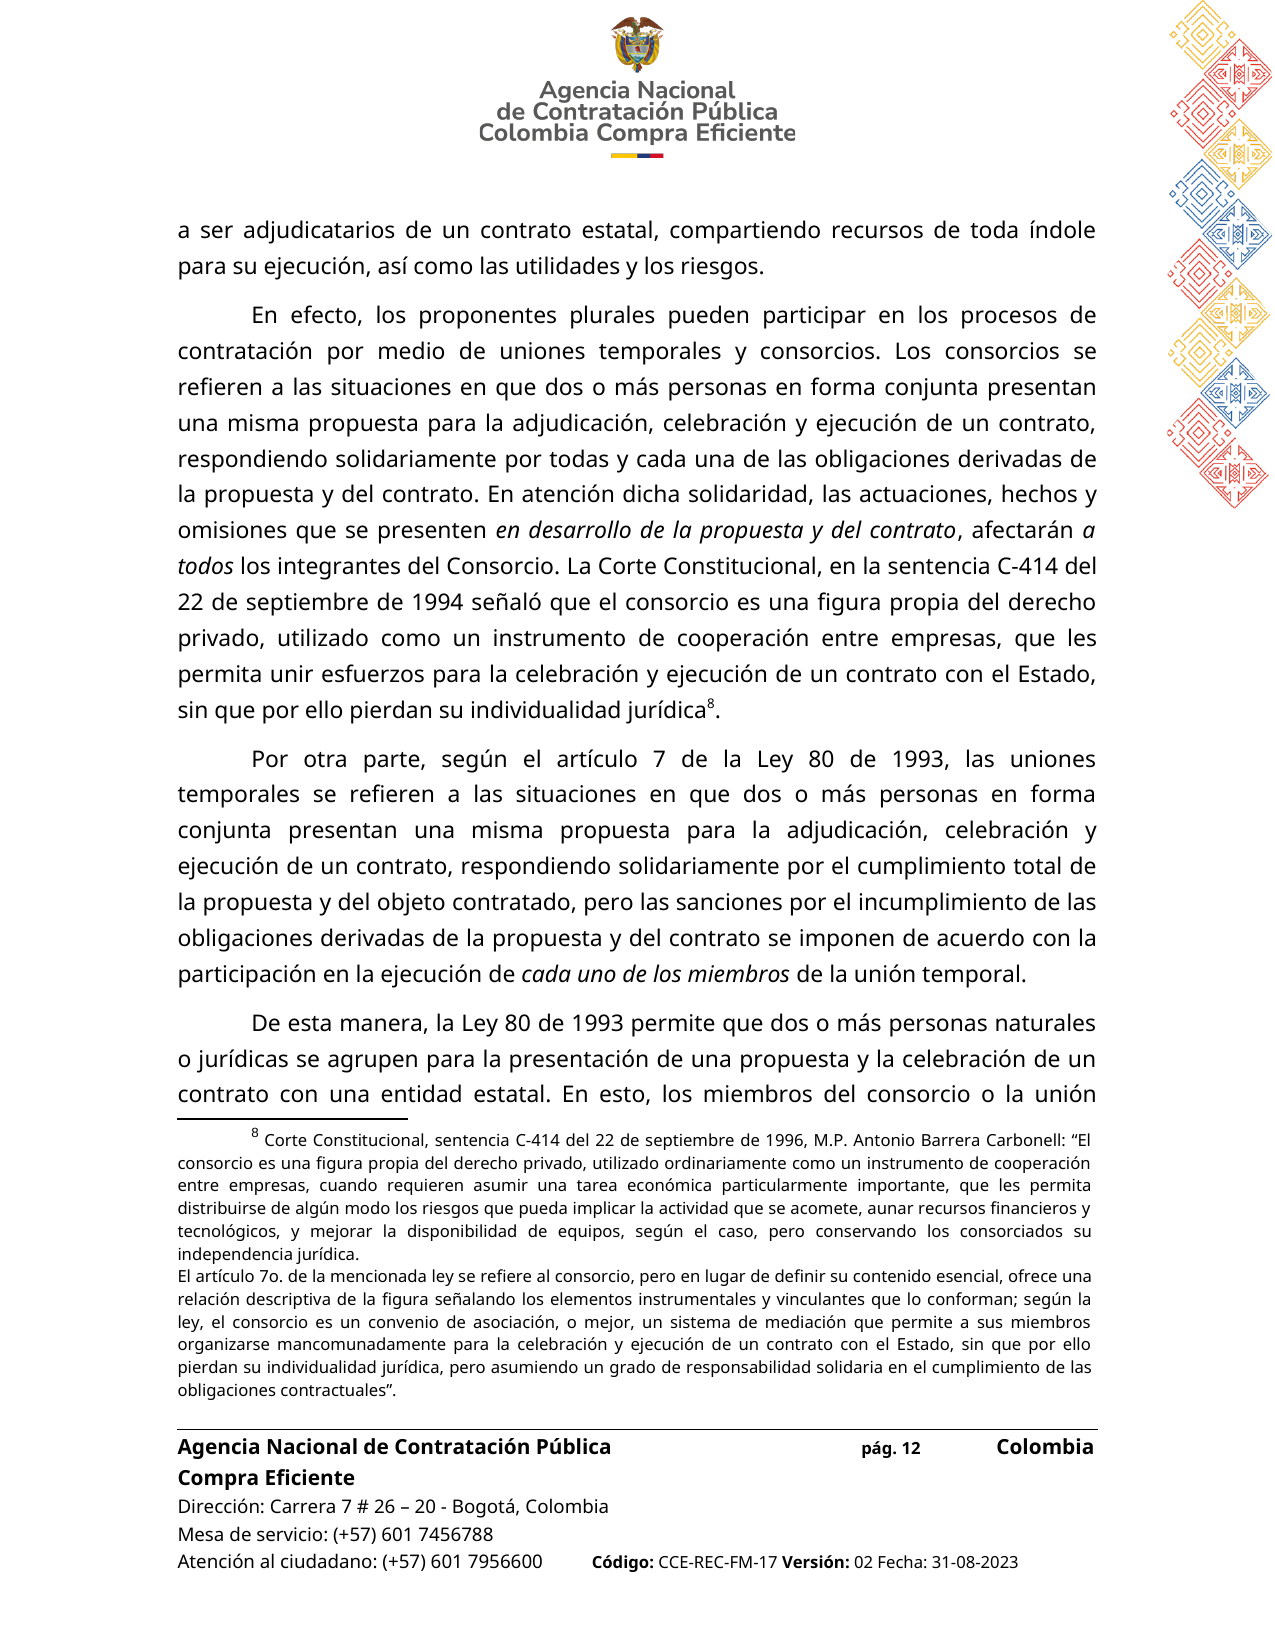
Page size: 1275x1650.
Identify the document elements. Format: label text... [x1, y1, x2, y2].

text Por otra parte, según el artículo 7 de la Ley 80 de 1993, las uniones temporales se refieren a las situaciones en que dos o más personas en forma conjunta presentan una misma propuesta para la adjudicación, celebración y ejecución de un contrato, respondiendo solidariamente por el cumplimiento total de la propuesta y del objeto contratado, pero las sanciones por el incumplimiento de las obligaciones derivadas de la propuesta y del contrato se imponen de acuerdo con la participación en la ejecución de cada uno de los miembros de la unión temporal. [177, 742, 1098, 989]
text De esta manera, la Ley 80 de 1993 permite que dos o más personas naturales o jurídicas se agrupen para la presentación de una propuesta y la celebración de un contrato con una entidad estatal. En esto, los miembros del consorcio o la unión temporal conservan su individualidad jurídica, pues el proponente plural no genera una persona jurídica distinta a sus integrantes. Sin embargo, aunque no son personas jurídicas, son sujetos con capacidad para contratar, para ejecutar las obligaciones y recibir los derechos que emanan del contrato y para interrelacionarse con la Entidad Estatal contratante en todo lo relacionado con el objeto del contrato y su desarrollo. [177, 1007, 1098, 1110]
picture [479, 17, 796, 158]
text El artículo 7 de la Ley 80 de 1993 define a los proponentes plurales como la unión de dos o más personas que presentan la misma propuesta para la adjudicación, celebración y ejecución de un contrato, pero cuya responsabilidad por las obligaciones derivadas de la propuesta y el contrato es diferente. En efecto, los consorcios y las uniones temporales son mecanismos de asociación fundamentados en la colaboración empresarial, mediante los cuales sus integrantes se unen y organizan en forma conjunta para lograr con mayor eficacia la obtención del derecho a ser adjudicatarios de un contrato estatal, compartiendo recursos de toda índole para su ejecución, así como las utilidades y los riesgos. [177, 214, 1098, 282]
picture [1165, 0, 1272, 506]
text En efecto, los proponentes plurales pueden participar en los procesos de contratación por medio de uniones temporales y consorcios. Los consorcios se refieren a las situaciones en que dos o más personas en forma conjunta presentan una misma propuesta para la adjudicación, celebración y ejecución de un contrato, respondiendo solidariamente por todas y cada una de las obligaciones derivadas de la propuesta y del contrato. En atención dicha solidaridad, las actuaciones, hechos y omisiones que se presenten en desarrollo de la propuesta y del contrato, afectarán a todos los integrantes del Consorcio. La Corte Constitucional, en la sentencia C-414 del 22 de septiembre de 1994 señaló que el consorcio es una figura propia del derecho privado, utilizado como un instrumento de cooperación entre empresas, que les permita unir esfuerzos para la celebración y ejecución de un contrato con el Estado, sin que por ello pierdan su individualidad jurídica. [177, 299, 1098, 725]
